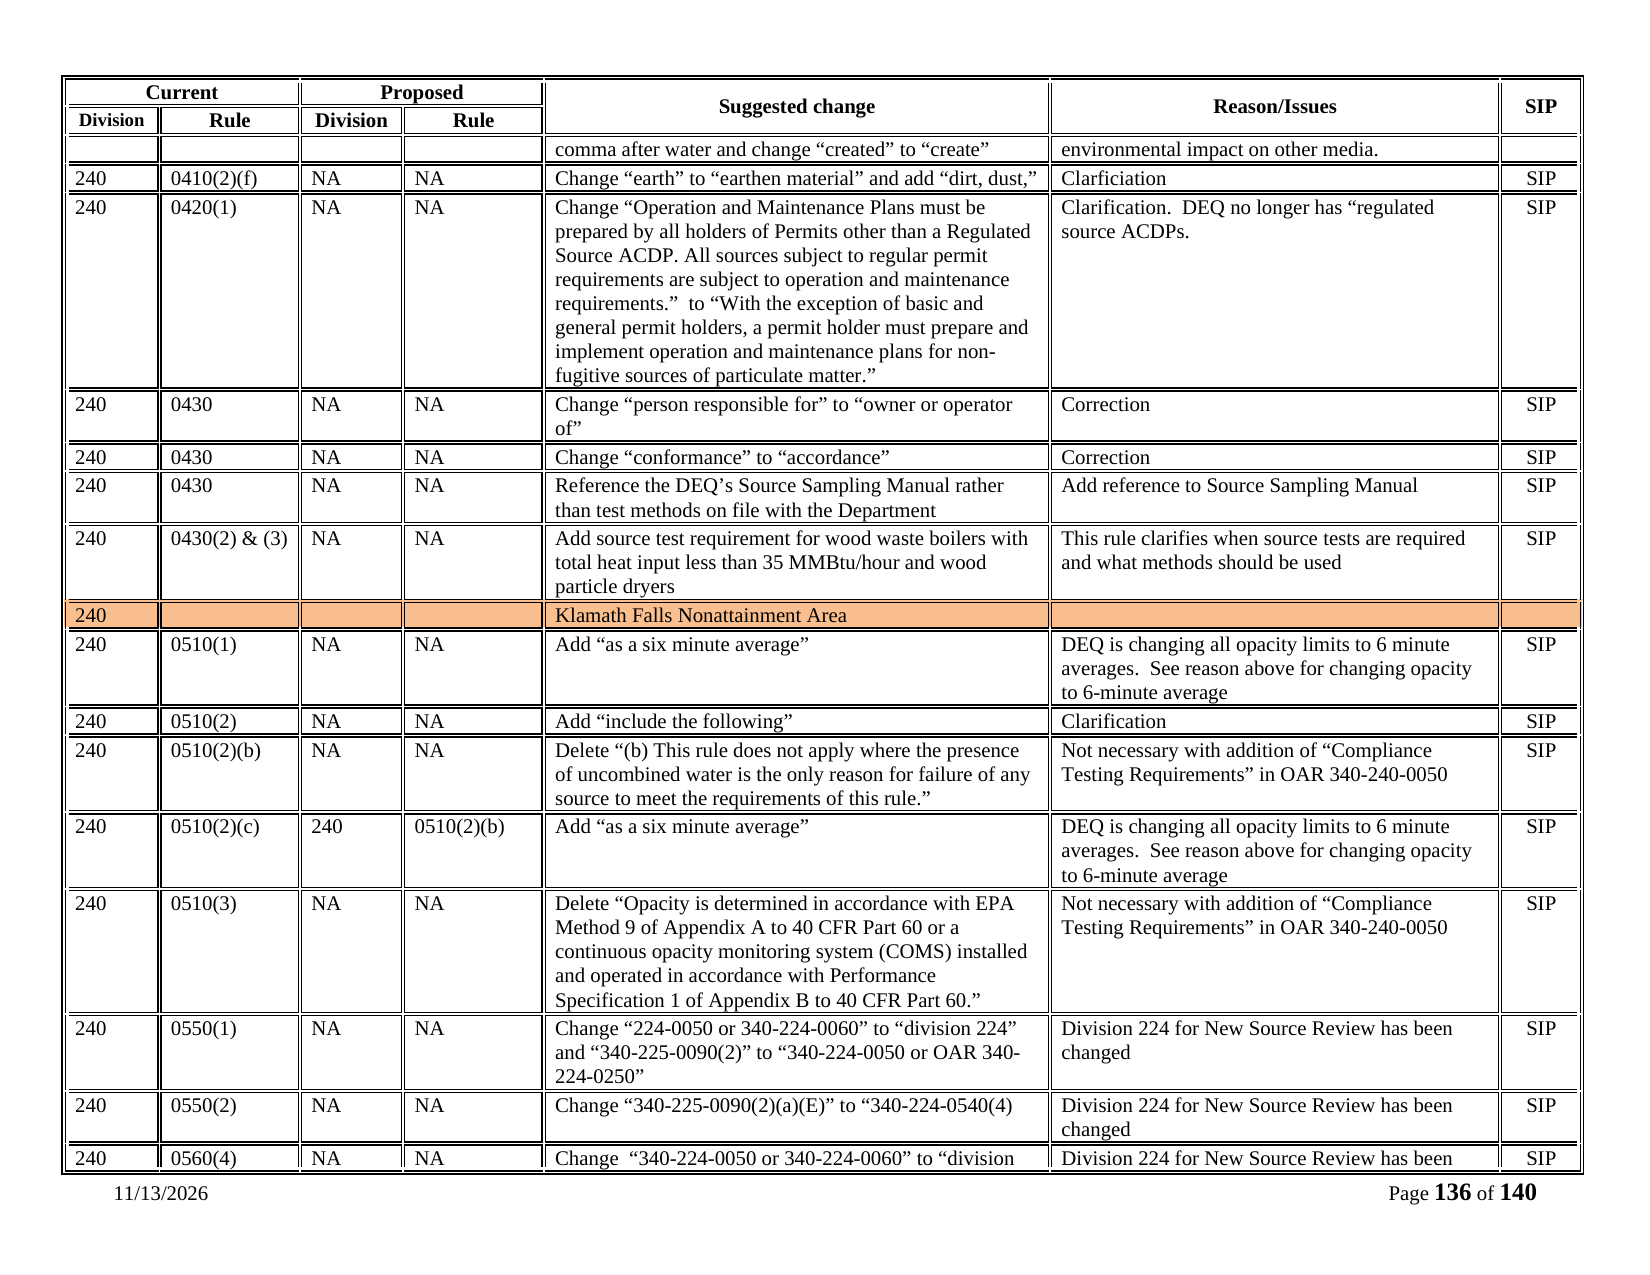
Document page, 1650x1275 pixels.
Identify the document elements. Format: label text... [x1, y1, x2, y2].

table_header Proposed [300, 77, 544, 104]
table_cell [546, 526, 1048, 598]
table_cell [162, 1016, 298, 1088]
table_header SIP [1500, 79, 1580, 132]
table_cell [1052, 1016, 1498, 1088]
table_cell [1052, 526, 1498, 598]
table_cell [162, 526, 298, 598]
table_cell Division [302, 108, 401, 132]
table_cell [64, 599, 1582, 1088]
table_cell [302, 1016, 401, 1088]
table_cell Division [64, 104, 159, 132]
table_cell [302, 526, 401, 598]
table_header Suggested change [544, 77, 1050, 132]
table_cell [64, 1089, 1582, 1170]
table_cell Rule [405, 108, 541, 132]
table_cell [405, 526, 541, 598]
table_cell Rule [162, 108, 298, 132]
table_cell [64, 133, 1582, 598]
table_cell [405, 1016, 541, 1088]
table_header Reason/Issues [1050, 77, 1500, 132]
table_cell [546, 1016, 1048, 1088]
table_header Current [64, 77, 300, 104]
